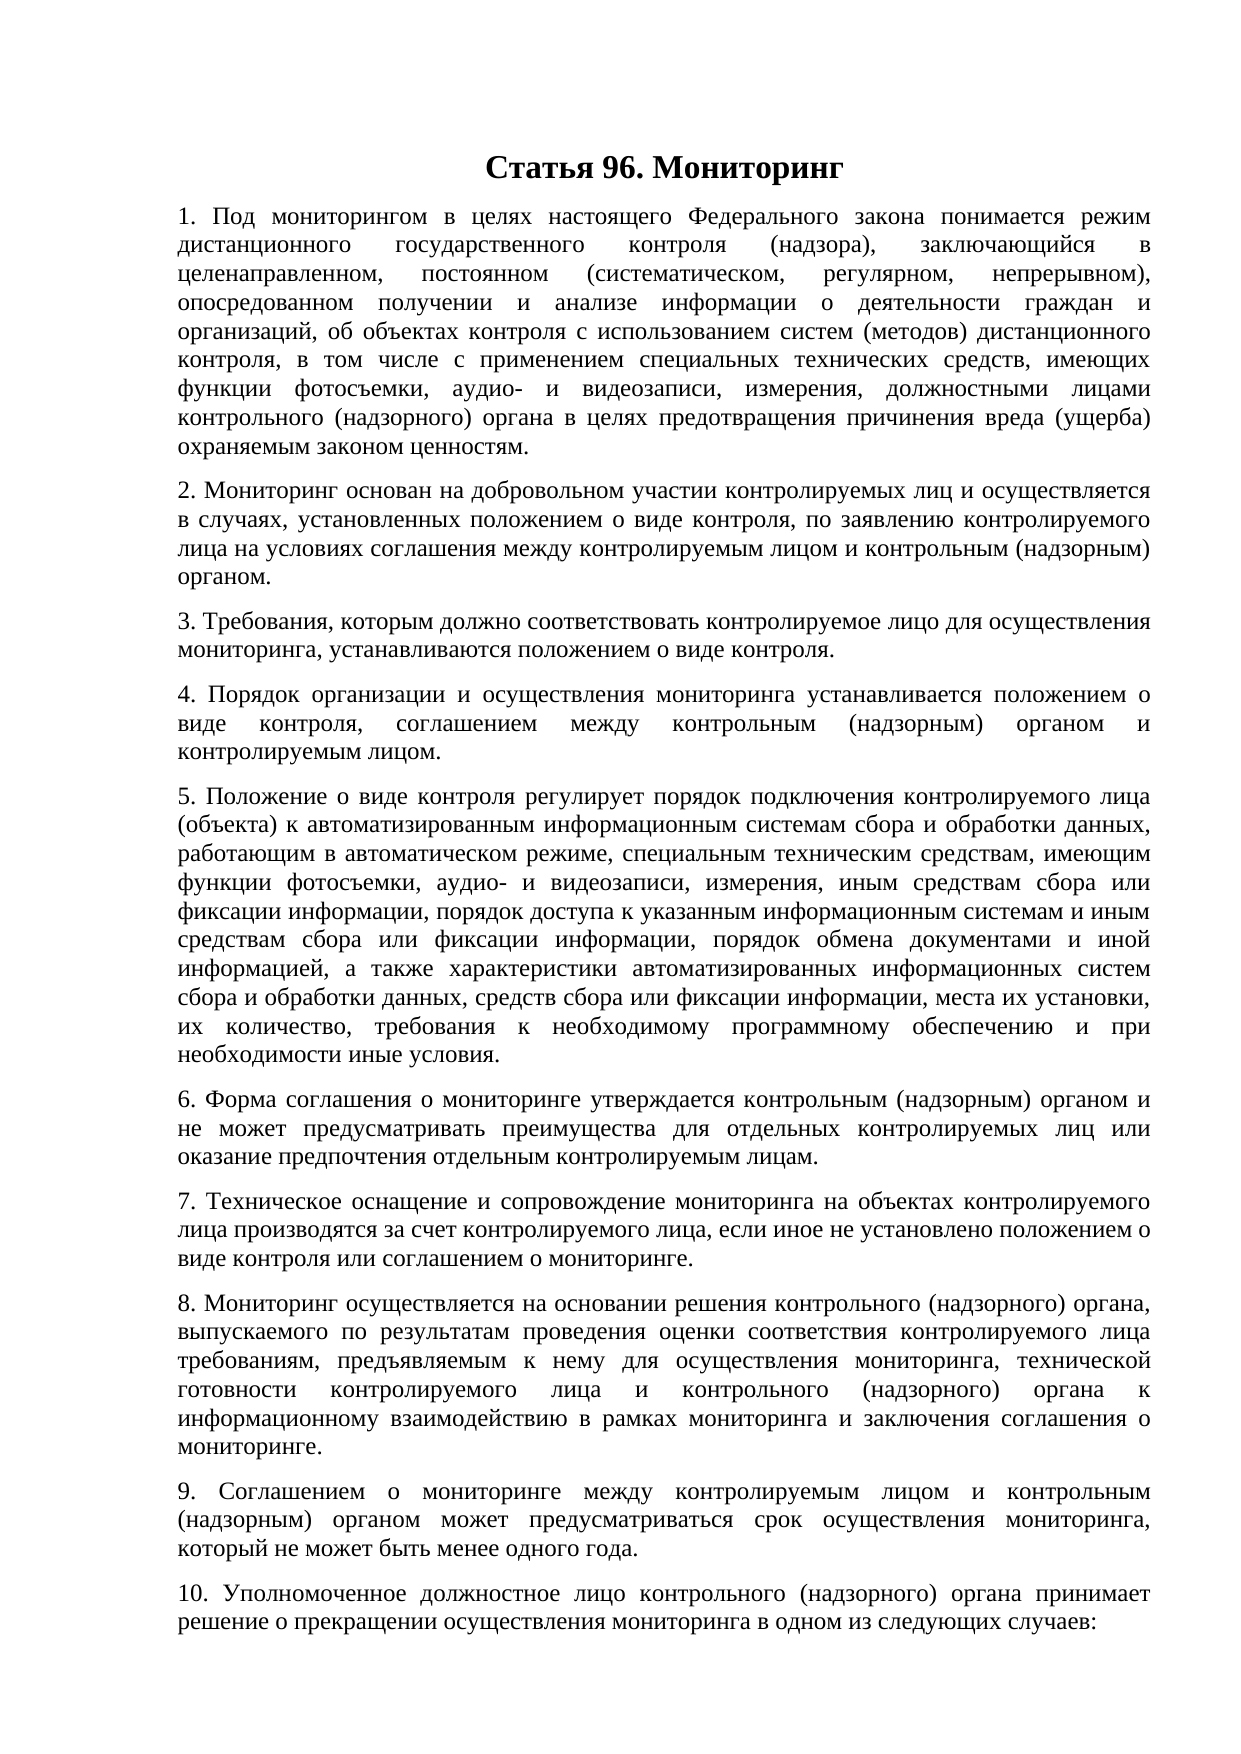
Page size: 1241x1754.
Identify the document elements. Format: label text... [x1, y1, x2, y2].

text 2. Мониторинг основан на добровольном участии контролируемых лиц и осуществляется в случаях, установленных положением о виде контроля, по заявлению контролируемого лица на условиях соглашения между контролируемым лицом и контрольным (надзорным) органом. [177, 475, 1152, 590]
text 4. Порядок организации и осуществления мониторинга устанавливается положением о виде контроля, соглашением между контрольным (надзорным) органом и контролируемым лицом. [177, 679, 1152, 765]
text 8. Мониторинг осуществляется на основании решения контрольного (надзорного) органа, выпускаемого по результатам проведения оценки соответствия контролируемого лица требованиям, предъявляемым к нему для осуществления мониторинга, технической готовности контролируемого лица и контрольного (надзорного) органа к информационному взаимодействию в рамках мониторинга и заключения соглашения о мониторинге. [177, 1288, 1152, 1460]
text 9. Соглашением о мониторинге между контролируемым лицом и контрольным (надзорным) органом может предусматриваться срок осуществления мониторинга, который не может быть менее одного года. [177, 1476, 1152, 1562]
text 3. Требования, которым должно соответствовать контролируемое лицо для осуществления мониторинга, устанавливаются положением о виде контроля. [177, 606, 1152, 663]
text 1. Под мониторингом в целях настоящего Федерального закона понимается режим дистанционного государственного контроля (надзора), заключающийся в целенаправленном, постоянном (систематическом, регулярном, непрерывном), опосредованном получении и анализе информации о деятельности граждан и организаций, об объектах контроля с использованием систем (методов) дистанционного контроля, в том числе с применением специальных технических средств, имеющих функции фотосъемки, аудио- и видеозаписи, измерения, должностными лицами контрольного (надзорного) органа в целях предотвращения причинения вреда (ущерба) охраняемым законом ценностям. [177, 201, 1152, 459]
text 5. Положение о виде контроля регулирует порядок подключения контролируемого лица (объекта) к автоматизированным информационным системам сбора и обработки данных, работающим в автоматическом режиме, специальным техническим средствам, имеющим функции фотосъемки, аудио- и видеозаписи, измерения, иным средствам сбора или фиксации информации, порядок доступа к указанным информационным системам и иным средствам сбора или фиксации информации, порядок обмена документами и иной информацией, а также характеристики автоматизированных информационных систем сбора и обработки данных, средств сбора или фиксации информации, места их установки, их количество, требования к необходимому программному обеспечению и при необходимости иные условия. [177, 781, 1152, 1068]
text 7. Техническое оснащение и сопровождение мониторинга на объектах контролируемого лица производятся за счет контролируемого лица, если иное не установлено положением о виде контроля или соглашением о мониторинге. [177, 1186, 1152, 1272]
text 6. Форма соглашения о мониторинге утверждается контрольным (надзорным) органом и не может предусматривать преимущества для отдельных контролируемых лиц или оказание предпочтения отдельным контролируемым лицам. [177, 1084, 1152, 1170]
text 10. Уполномоченное должностное лицо контрольного (надзорного) органа принимает решение о прекращении осуществления мониторинга в одном из следующих случаев: [177, 1578, 1152, 1635]
text Статья 96. Мониторинг [177, 147, 1152, 185]
